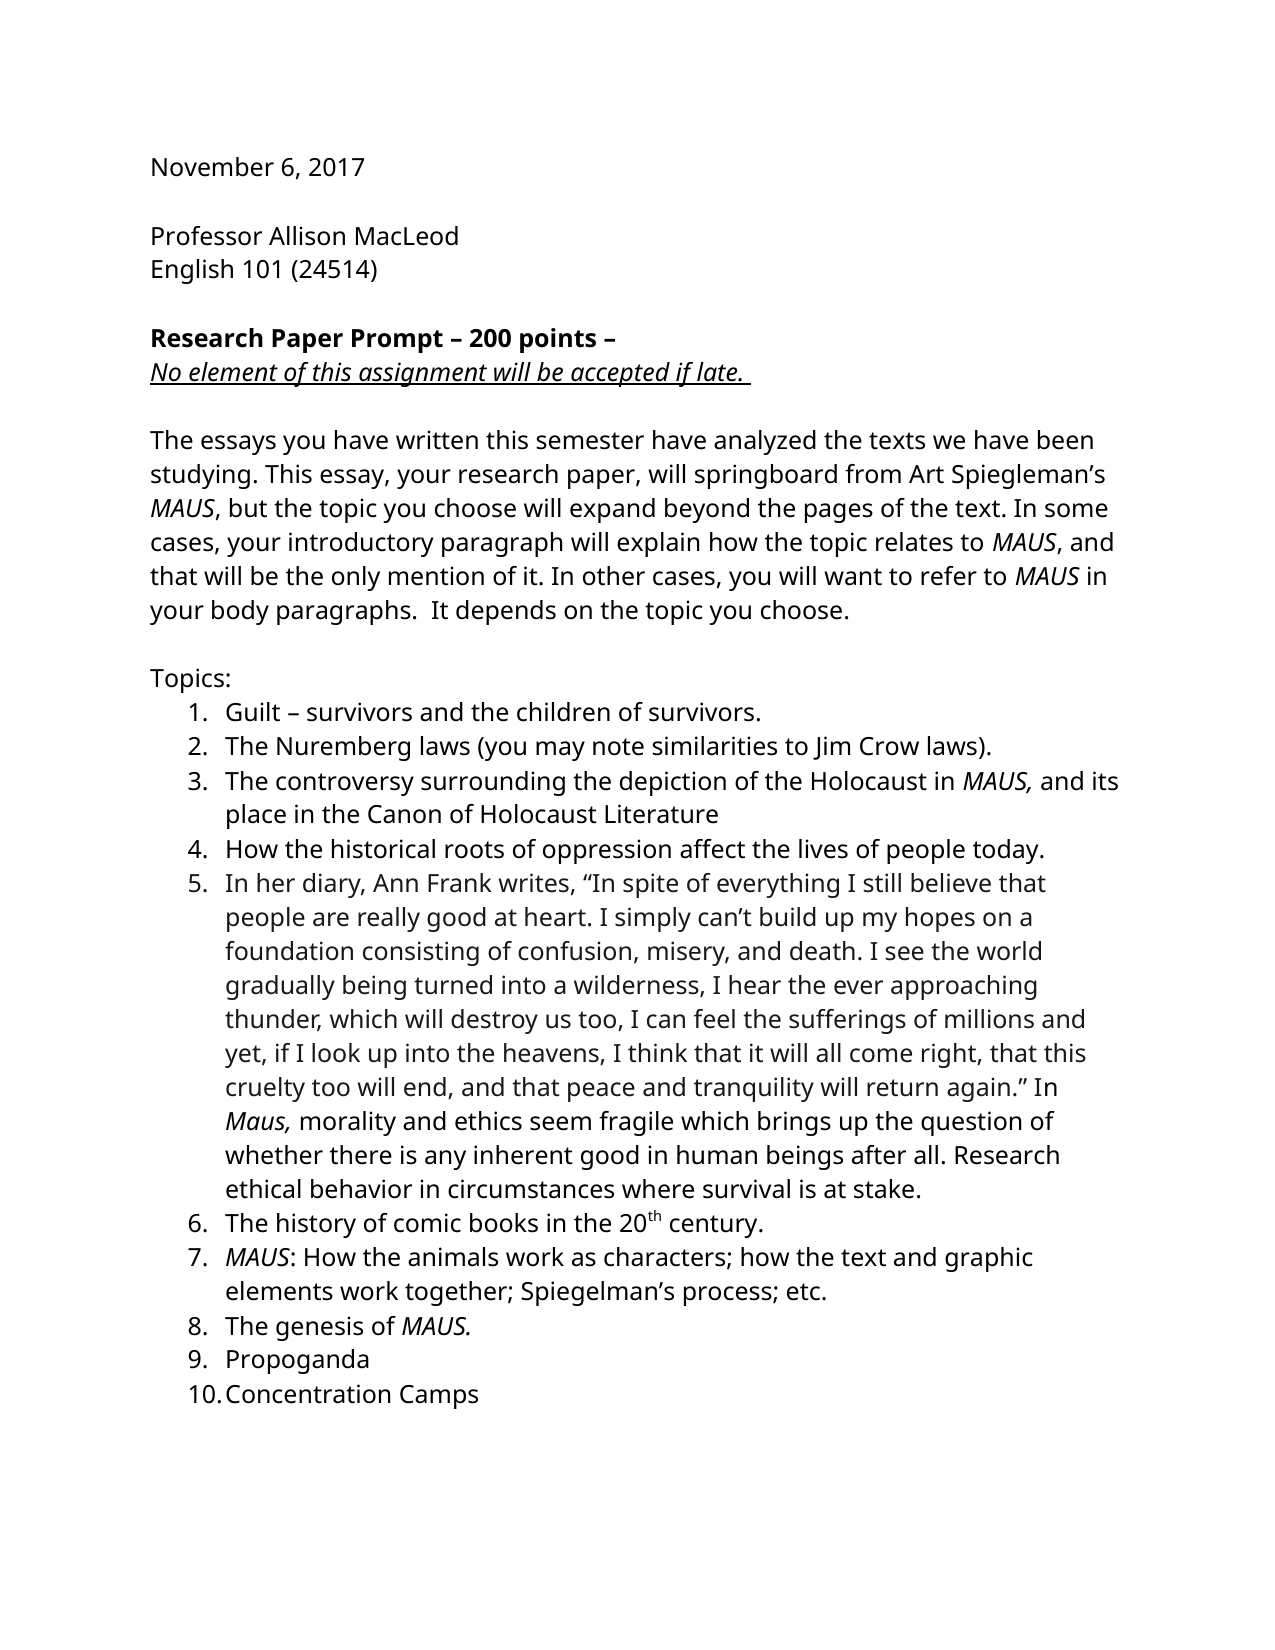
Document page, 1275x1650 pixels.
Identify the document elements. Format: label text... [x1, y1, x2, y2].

text November 6, 2017 [150, 150, 1125, 184]
list In her diary, Ann Frank writes, “In spite of everything I still believe that people are really good at heart. I simply can’t build up my hopes on a foundation consisting of confusion, misery, and death. I see the world gradually being turned into a wilderness, I hear the ever approaching thunder, which will destroy us too, I can feel the sufferings of millions and yet, if I look up into the heavens, I think that it will all come right, that this cruelty too will end, and that peace and tranquility will return again.” In Maus, morality and ethics seem fragile which brings up the question of whether there is any inherent good in human beings after all. Research ethical behavior in circumstances where survival is at stake. [187, 865, 1125, 1206]
list Concentration Camps [187, 1376, 1125, 1410]
list The history of comic books in the 20th century. [187, 1206, 1125, 1240]
list The genesis of MAUS. [187, 1308, 1125, 1342]
text The essays you have written this semester have analyzed the texts we have been studying. This essay, your research paper, will springboard from Art Spiegleman’s MAUS, but the topic you choose will expand beyond the pages of the text. In some cases, your introductory paragraph will explain how the topic relates to MAUS, and that will be the only mention of it. In other cases, you will want to refer to MAUS in your body paragraphs. It depends on the topic you choose. [150, 422, 1125, 627]
list MAUS: How the animals work as characters; how the text and graphic elements work together; Spiegelman’s process; etc. [187, 1240, 1125, 1308]
text Professor Allison MacLeod [150, 218, 1125, 252]
list Propoganda [187, 1342, 1125, 1376]
text Research Paper Prompt – 200 points – [150, 320, 1125, 354]
text Topics: [150, 661, 1125, 695]
text No element of this assignment will be accepted if late. [150, 354, 1125, 388]
list Guilt – survivors and the children of survivors. [187, 695, 1125, 729]
list The controversy surrounding the depiction of the Holocaust in MAUS, and its place in the Canon of Holocaust Literature [187, 763, 1125, 831]
text English 101 (24514) [150, 252, 1125, 286]
list The Nuremberg laws (you may note similarities to Jim Crow laws). [187, 729, 1125, 763]
list How the historical roots of oppression affect the lives of people today. [187, 831, 1125, 865]
